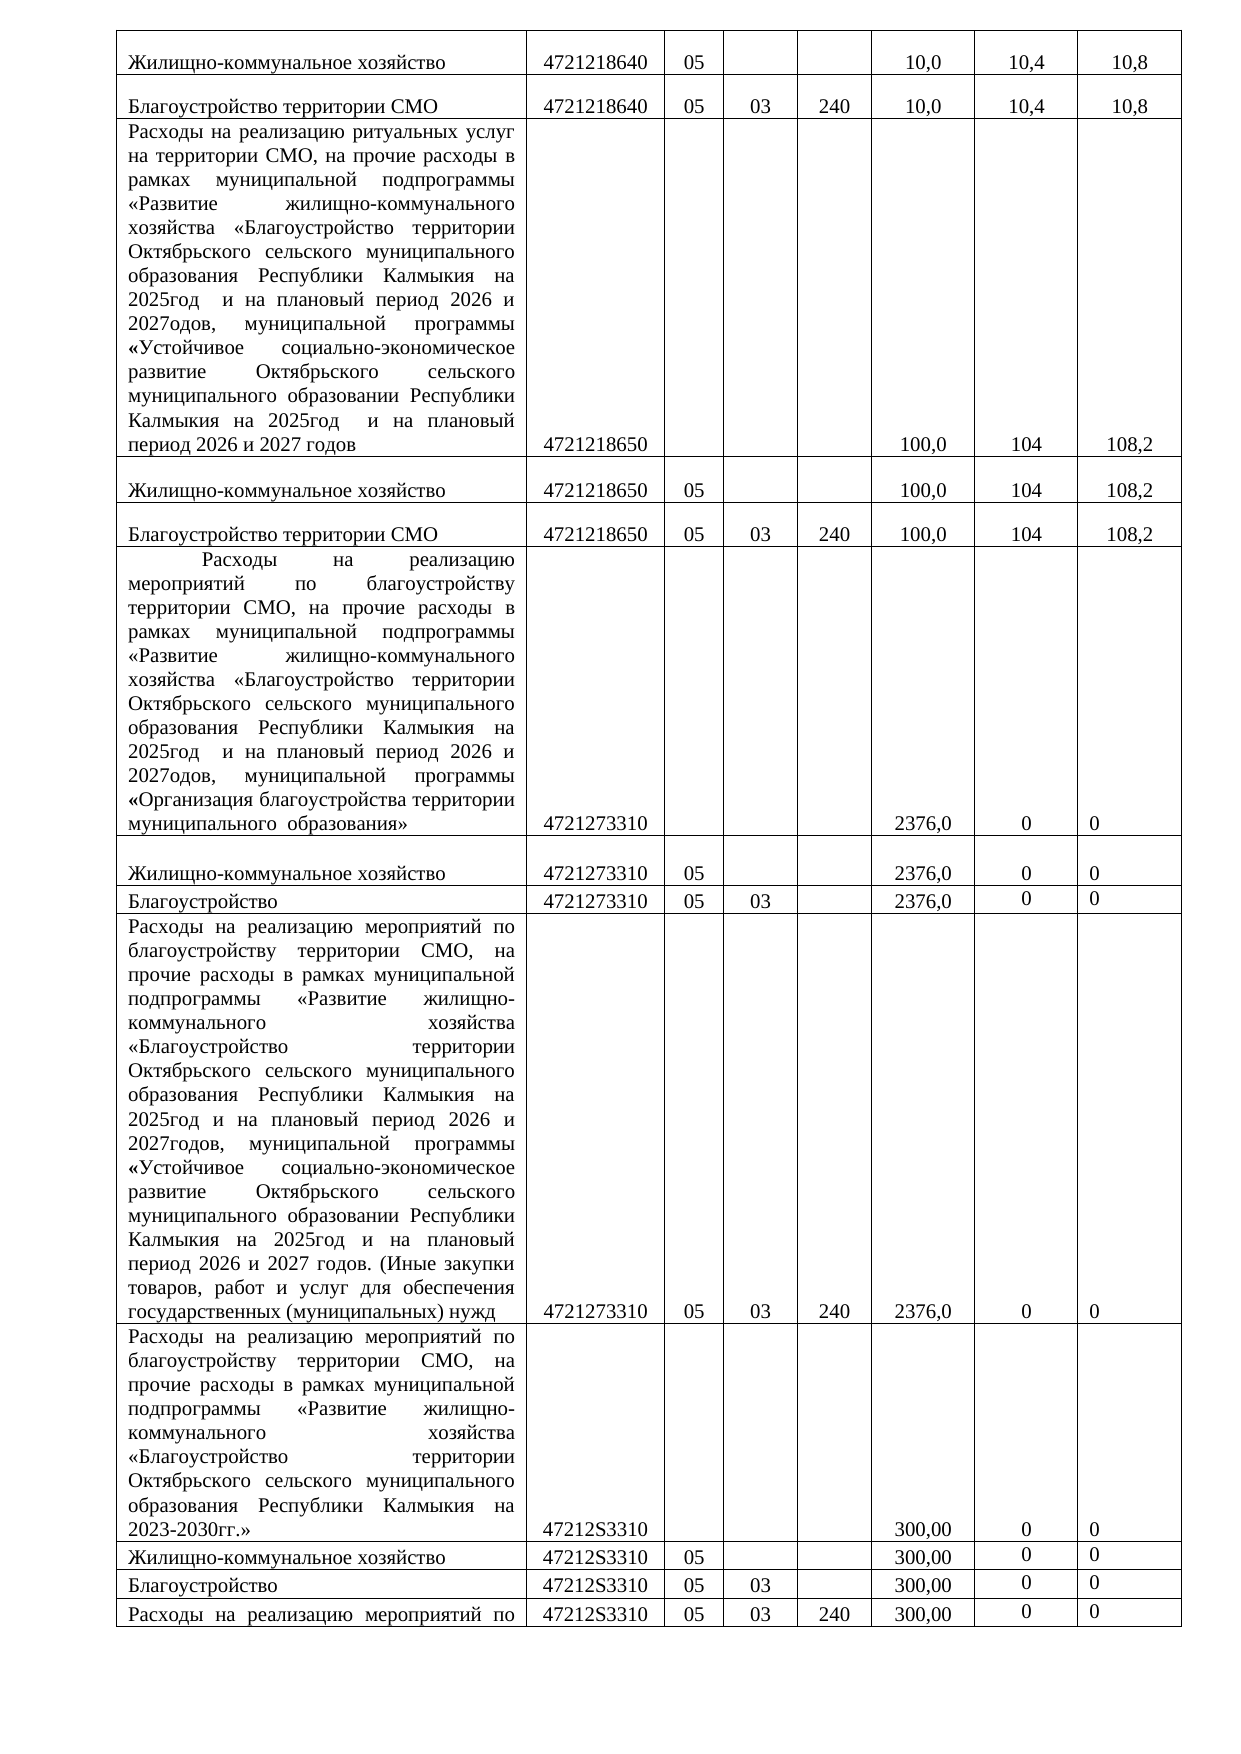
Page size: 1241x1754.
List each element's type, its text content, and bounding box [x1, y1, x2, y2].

table_cell 108,2 [1078, 119, 1181, 456]
table_cell 4721218640 [527, 75, 664, 118]
table_cell 05 [665, 914, 723, 1323]
table_cell 10,8 [1078, 75, 1181, 118]
table_cell [724, 457, 797, 502]
table_cell 4721273310 [527, 886, 664, 913]
table_cell [724, 547, 797, 835]
table_cell 300,00 [872, 1599, 974, 1626]
table_cell Благоустройство территории СМО [117, 75, 526, 118]
table_cell 0 [975, 1599, 1077, 1626]
table_cell [724, 119, 797, 456]
table_cell 4721273310 [527, 547, 664, 835]
table_cell 0 [1078, 1599, 1181, 1626]
table_cell 2376,0 [872, 836, 974, 884]
table_cell 0 [975, 914, 1077, 1323]
table_cell 4721273310 [527, 836, 664, 884]
table_cell 4721218650 [527, 119, 664, 456]
table_cell Расходы на реализацию мероприятий по благоустройству территории СМО, на прочие расходы в рамках муниципальной подпрограммы «Развитие жилищно-коммунального хозяйства «Благоустройство территории Октябрьского сельского муниципального образования Республики Калмыкия на 2025год и на плановый период 2026 и 2027одов, муниципальной программы «Организация благоустройства территории муниципального образования» [117, 547, 526, 835]
table_cell [724, 31, 797, 74]
table_cell 47212S3310 [527, 1599, 664, 1626]
table_cell [724, 1324, 797, 1541]
table_cell [724, 836, 797, 884]
table_cell 03 [724, 886, 797, 913]
table_cell 03 [724, 75, 797, 118]
table_cell 4721218640 [527, 31, 664, 74]
table_cell [798, 836, 871, 884]
table_cell 0 [1078, 1542, 1181, 1569]
table_cell [798, 31, 871, 74]
table_cell 100,0 [872, 457, 974, 502]
table_cell 0 [1078, 547, 1181, 835]
table_cell 0 [975, 1324, 1077, 1541]
table_cell [665, 547, 723, 835]
table_cell 47212S3310 [527, 1542, 664, 1569]
table_cell 4721218650 [527, 457, 664, 502]
table_cell Жилищно-коммунальное хозяйство [117, 31, 526, 74]
table_cell 05 [665, 31, 723, 74]
table_cell Благоустройство [117, 886, 526, 913]
table_cell 05 [665, 836, 723, 884]
table_cell 05 [665, 1599, 723, 1626]
table_cell [798, 547, 871, 835]
table_cell 05 [665, 886, 723, 913]
table_cell 47212S3310 [527, 1570, 664, 1597]
table_cell 05 [665, 1542, 723, 1569]
table_cell 300,00 [872, 1570, 974, 1597]
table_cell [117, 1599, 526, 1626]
table_cell [665, 1324, 723, 1541]
table_cell 240 [798, 75, 871, 118]
table_cell 0 [975, 1570, 1077, 1597]
table_cell 4721218650 [527, 503, 664, 546]
table_cell 0 [975, 886, 1077, 913]
table_cell [724, 1542, 797, 1569]
table_cell 10,8 [1078, 31, 1181, 74]
table_cell 100,0 [872, 119, 974, 456]
table_cell 47212S3310 [527, 1324, 664, 1541]
table_cell 100,0 [872, 503, 974, 546]
table_cell 104 [975, 503, 1077, 546]
table_cell 05 [665, 75, 723, 118]
table_cell 2376,0 [872, 547, 974, 835]
table_cell 10,0 [872, 75, 974, 118]
table_cell 0 [1078, 1570, 1181, 1597]
table_cell 104 [975, 457, 1077, 502]
table_cell 10,0 [872, 31, 974, 74]
table_cell 300,00 [872, 1324, 974, 1541]
table_cell 240 [798, 503, 871, 546]
table_cell Благоустройство территории СМО [117, 503, 526, 546]
table_cell 0 [1078, 836, 1181, 884]
table_cell [798, 886, 871, 913]
table_cell 4721273310 [527, 914, 664, 1323]
table_cell [665, 119, 723, 456]
table_cell 108,2 [1078, 457, 1181, 502]
table_cell 03 [724, 1570, 797, 1597]
table_cell 2376,0 [872, 914, 974, 1323]
table_cell 104 [975, 119, 1077, 456]
table_cell 300,00 [872, 1542, 974, 1569]
table_cell Жилищно-коммунальное хозяйство [117, 836, 526, 884]
table_cell 03 [724, 1599, 797, 1626]
table_cell 108,2 [1078, 503, 1181, 546]
table_cell 03 [724, 914, 797, 1323]
table_cell Жилищно-коммунальное хозяйство [117, 457, 526, 502]
table_cell 10,4 [975, 31, 1077, 74]
table_cell 0 [1078, 1324, 1181, 1541]
table_cell Жилищно-коммунальное хозяйство [117, 1542, 526, 1569]
table_cell 03 [724, 503, 797, 546]
table_cell [798, 119, 871, 456]
table_cell 0 [975, 836, 1077, 884]
table_cell 05 [665, 1570, 723, 1597]
table_cell 05 [665, 457, 723, 502]
table_cell [798, 457, 871, 502]
table_cell [798, 1570, 871, 1597]
table_cell 0 [975, 1542, 1077, 1569]
table_cell 0 [1078, 914, 1181, 1323]
table_cell Расходы на реализацию ритуальных услуг на территории СМО, на прочие расходы в рамках муниципальной подпрограммы «Развитие жилищно-коммунального хозяйства «Благоустройство территории Октябрьского сельского муниципального образования Республики Калмыкия на 2025год и на плановый период 2026 и 2027одов, муниципальной программы «Устойчивое социально-экономическое развитие Октябрьского сельского муниципального образовании Республики Калмыкия на 2025год и на плановый период 2026 и 2027 годов [117, 119, 526, 456]
table_cell 2376,0 [872, 886, 974, 913]
table_cell 240 [798, 1599, 871, 1626]
table_cell Благоустройство [117, 1570, 526, 1597]
table_cell [798, 1324, 871, 1541]
table_cell 10,4 [975, 75, 1077, 118]
table_cell [798, 1542, 871, 1569]
table_cell 0 [1078, 886, 1181, 913]
table_cell 240 [798, 914, 871, 1323]
table_cell 0 [975, 547, 1077, 835]
table_cell 05 [665, 503, 723, 546]
